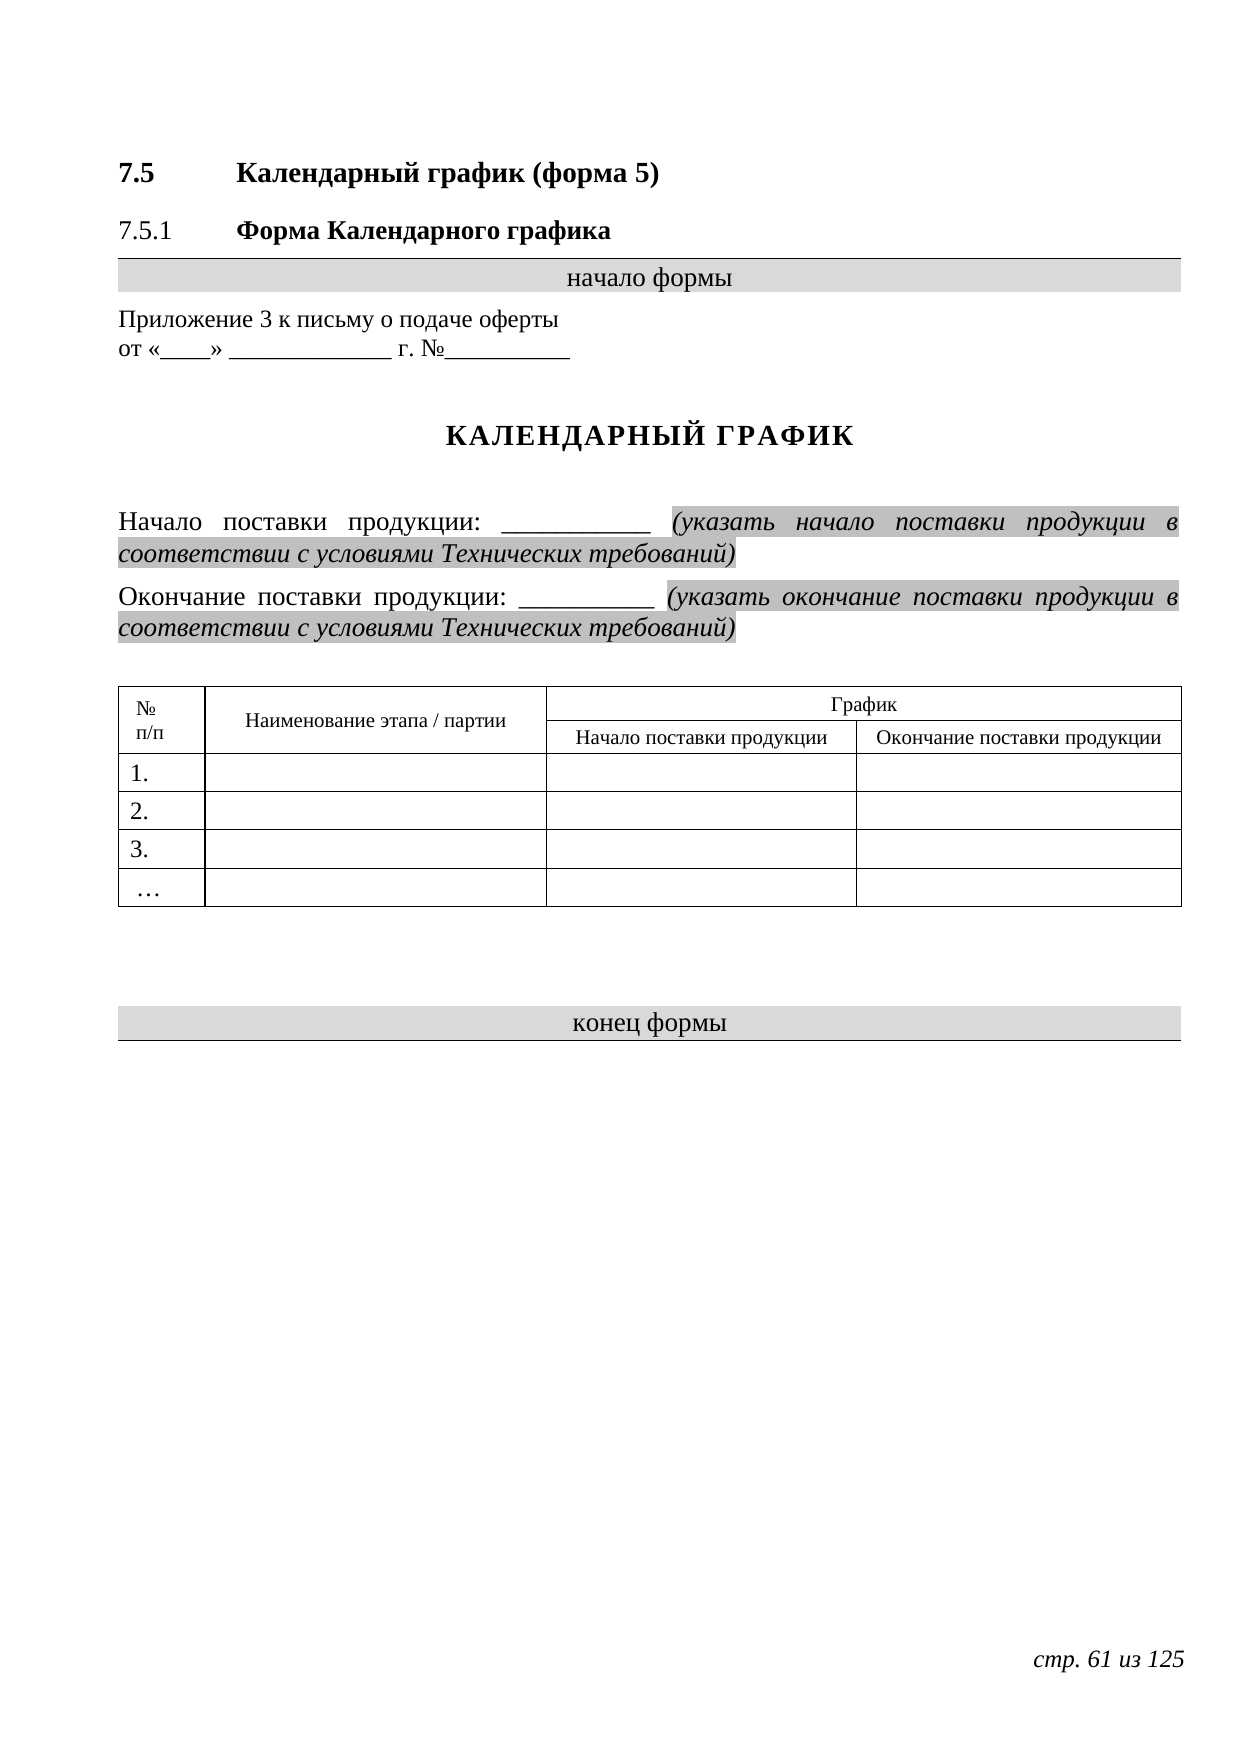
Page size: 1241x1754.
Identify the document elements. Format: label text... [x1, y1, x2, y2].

table_cell [547, 869, 856, 906]
table_cell [119, 754, 204, 791]
table_cell [206, 869, 546, 906]
text Окончание поставки продукции: __________ (указать окончание поставки продукции в соответствии с условиями Технических требований) [736, 580, 1181, 643]
subtitle Календарный график (форма 5) [118, 156, 1181, 189]
table_cell [206, 830, 546, 867]
table_header Наименование этапа / партии [206, 687, 546, 753]
table_cell [206, 754, 546, 791]
table_cell [547, 754, 856, 791]
text Календарный график [118, 418, 1181, 452]
table_cell [857, 754, 1181, 791]
table_cell [857, 792, 1181, 829]
text Начало поставки продукции: ___________ (указать начало поставки продукции в соответствии с условиями Технических требований) [736, 506, 1181, 568]
table_cell Окончание поставки продукции [857, 721, 1181, 753]
table_cell [547, 792, 856, 829]
table_cell [119, 830, 204, 867]
text Приложение 3 к письму о подаче оферты от «____» _____________ г. №__________ [118, 304, 1181, 362]
text начало формы [118, 259, 1181, 292]
table_cell [857, 869, 1181, 906]
table_header № п/п [119, 687, 204, 753]
table_header График [547, 687, 1181, 720]
text Форма Календарного графика [118, 214, 1181, 245]
table_cell … [119, 869, 204, 906]
text конец формы [118, 1006, 1181, 1040]
table_cell [547, 830, 856, 867]
text Начало поставки продукции: ___________ (указать начало поставки продукции в соответствии с условиями Технических требований) [118, 506, 672, 537]
table_cell [857, 830, 1181, 867]
text Окончание поставки продукции: __________ (указать окончание поставки продукции в соответствии с условиями Технических требований) [118, 580, 667, 611]
table_cell [119, 792, 204, 829]
table_cell Начало поставки продукции [547, 721, 856, 753]
table_cell [206, 792, 546, 829]
